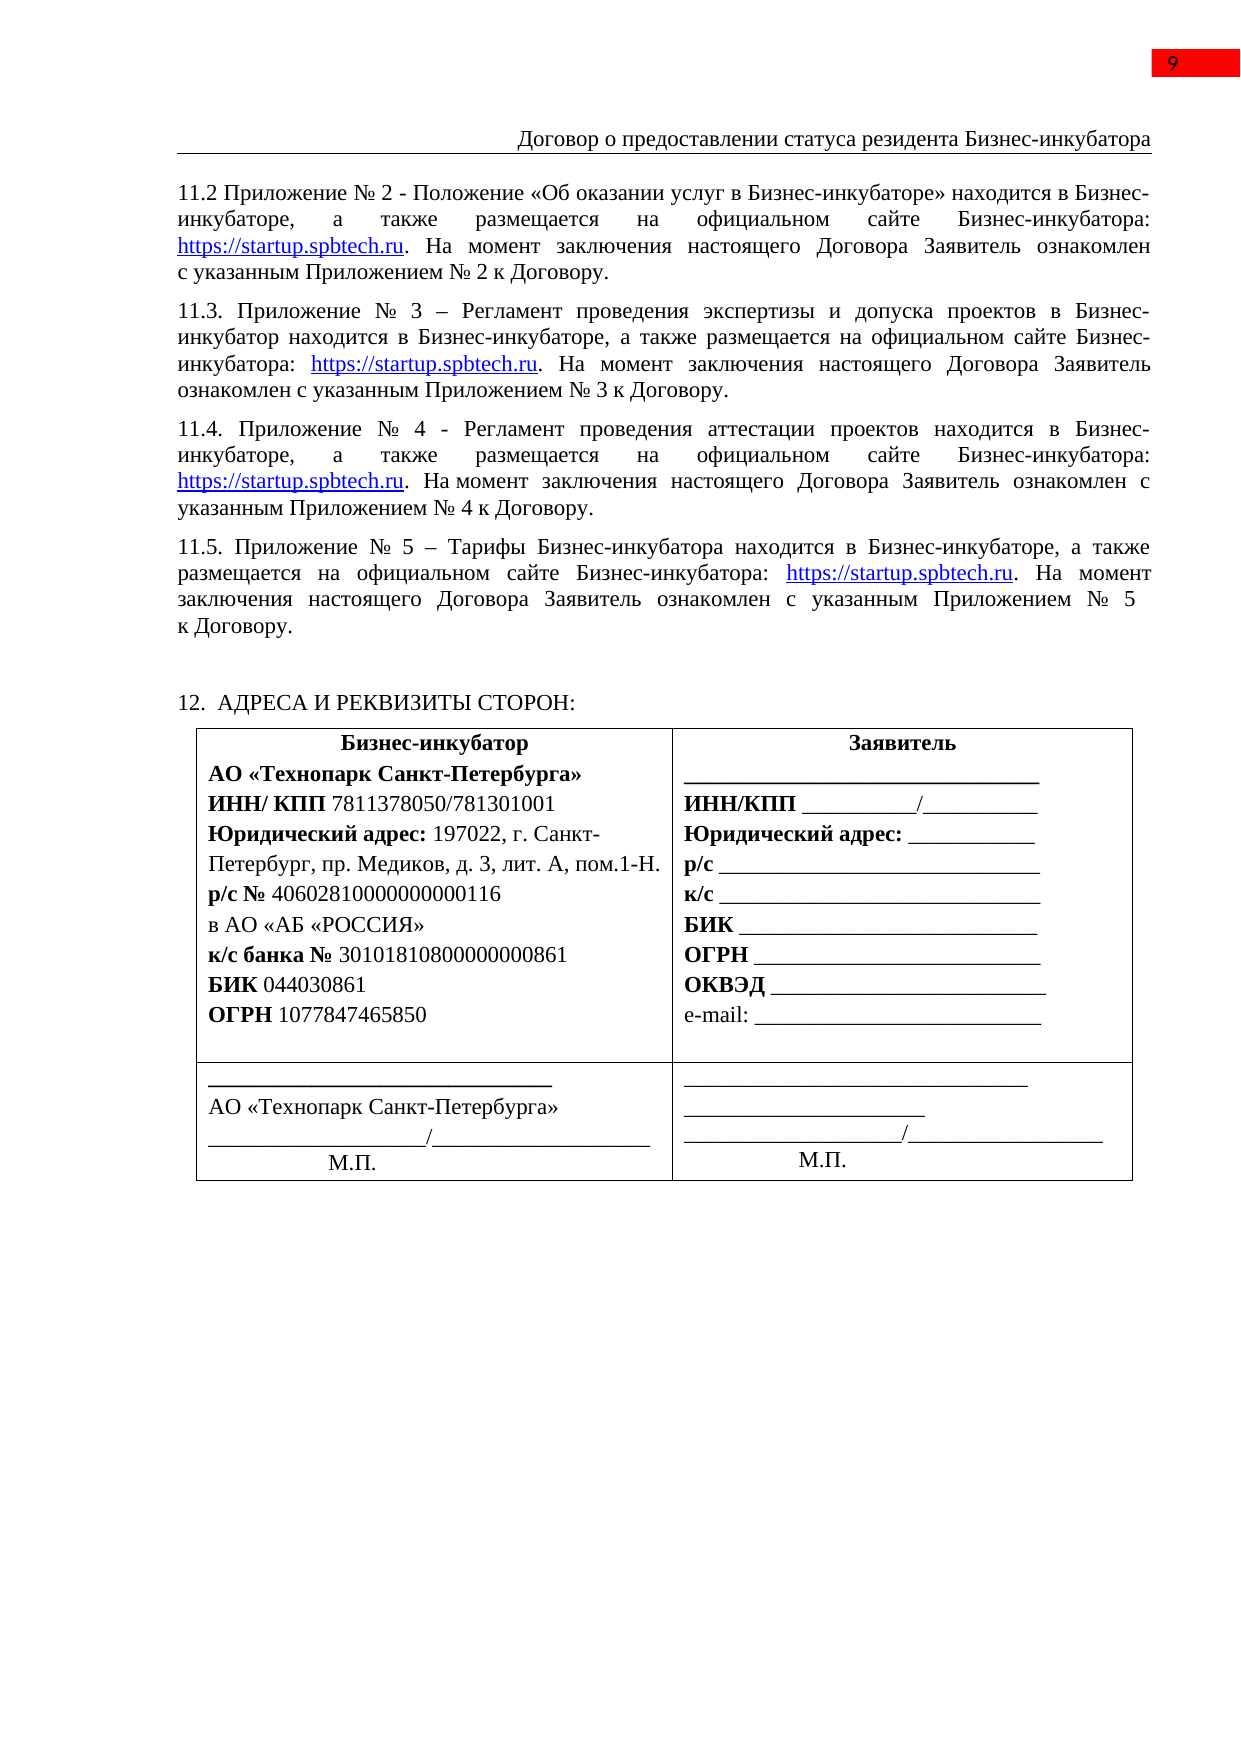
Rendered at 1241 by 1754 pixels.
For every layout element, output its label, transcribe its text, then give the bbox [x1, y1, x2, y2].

text 11.2 Приложение № 2 - Положение «Об оказании услуг в Бизнес-инкубаторе» находится в Бизнес-инкубаторе, а также размещается на официальном сайте Бизнес-инкубатора: https://startup.spbtech.ru. На момент заключения настоящего Договора Заявитель ознакомлен с указанным Приложением № 2 к Договору. [177, 179, 1152, 284]
text 11.4. Приложение № 4 - Регламент проведения аттестации проектов находится в Бизнес-инкубаторе, а также размещается на официальном сайте Бизнес-инкубатора: https://startup.spbtech.ru. На момент заключения настоящего Договора Заявитель ознакомлен с указанным Приложением № 4 к Договору. [177, 415, 1152, 520]
text 12. АДРЕСА И РЕКВИЗИТЫ СТОРОН: [177, 689, 1152, 716]
text 11.3. Приложение № 3 – Регламент проведения экспертизы и допуска проектов в Бизнес-инкубатор находится в Бизнес-инкубаторе, а также размещается на официальном сайте Бизнес-инкубатора: https://startup.spbtech.ru. На момент заключения настоящего Договора Заявитель ознакомлен с указанным Приложением № 3 к Договору. [177, 297, 1152, 402]
table_cell ______________________________ АО «Технопарк Санкт-Петербурга» ___________________/___________________ М.П. [197, 1063, 672, 1180]
table_header Заявитель _______________________________ ИНН/КПП __________/__________ Юридический адрес: ___________ р/с ____________________________ к/с ____________________________ БИК __________________________ ОГРН _________________________ ОКВЭД ________________________ e-mail: _________________________ [673, 729, 1132, 1062]
text 11.5. Приложение № 5 – Тарифы Бизнес-инкубатора находится в Бизнес-инкубаторе, а также размещается на официальном сайте Бизнес-инкубатора: https://startup.spbtech.ru. На момент заключения настоящего Договора Заявитель ознакомлен с указанным Приложением № 5 к Договору. [177, 533, 1152, 638]
table_cell ______________________________ _____________________ ___________________/_________________ М.П. [673, 1063, 1132, 1180]
table_header Бизнес-инкубатор АО «Технопарк Санкт-Петербурга» ИНН/ КПП 7811378050/781301001 Юридический адрес: 197022, г. Санкт-Петербург, пр. Медиков, д. 3, лит. А, пом.1-Н. р/с № 40602810000000000116 в АО «АБ «РОССИЯ» к/с банка № 30101810800000000861 БИК 044030861 ОГРН 1077847465850 [197, 729, 672, 1062]
